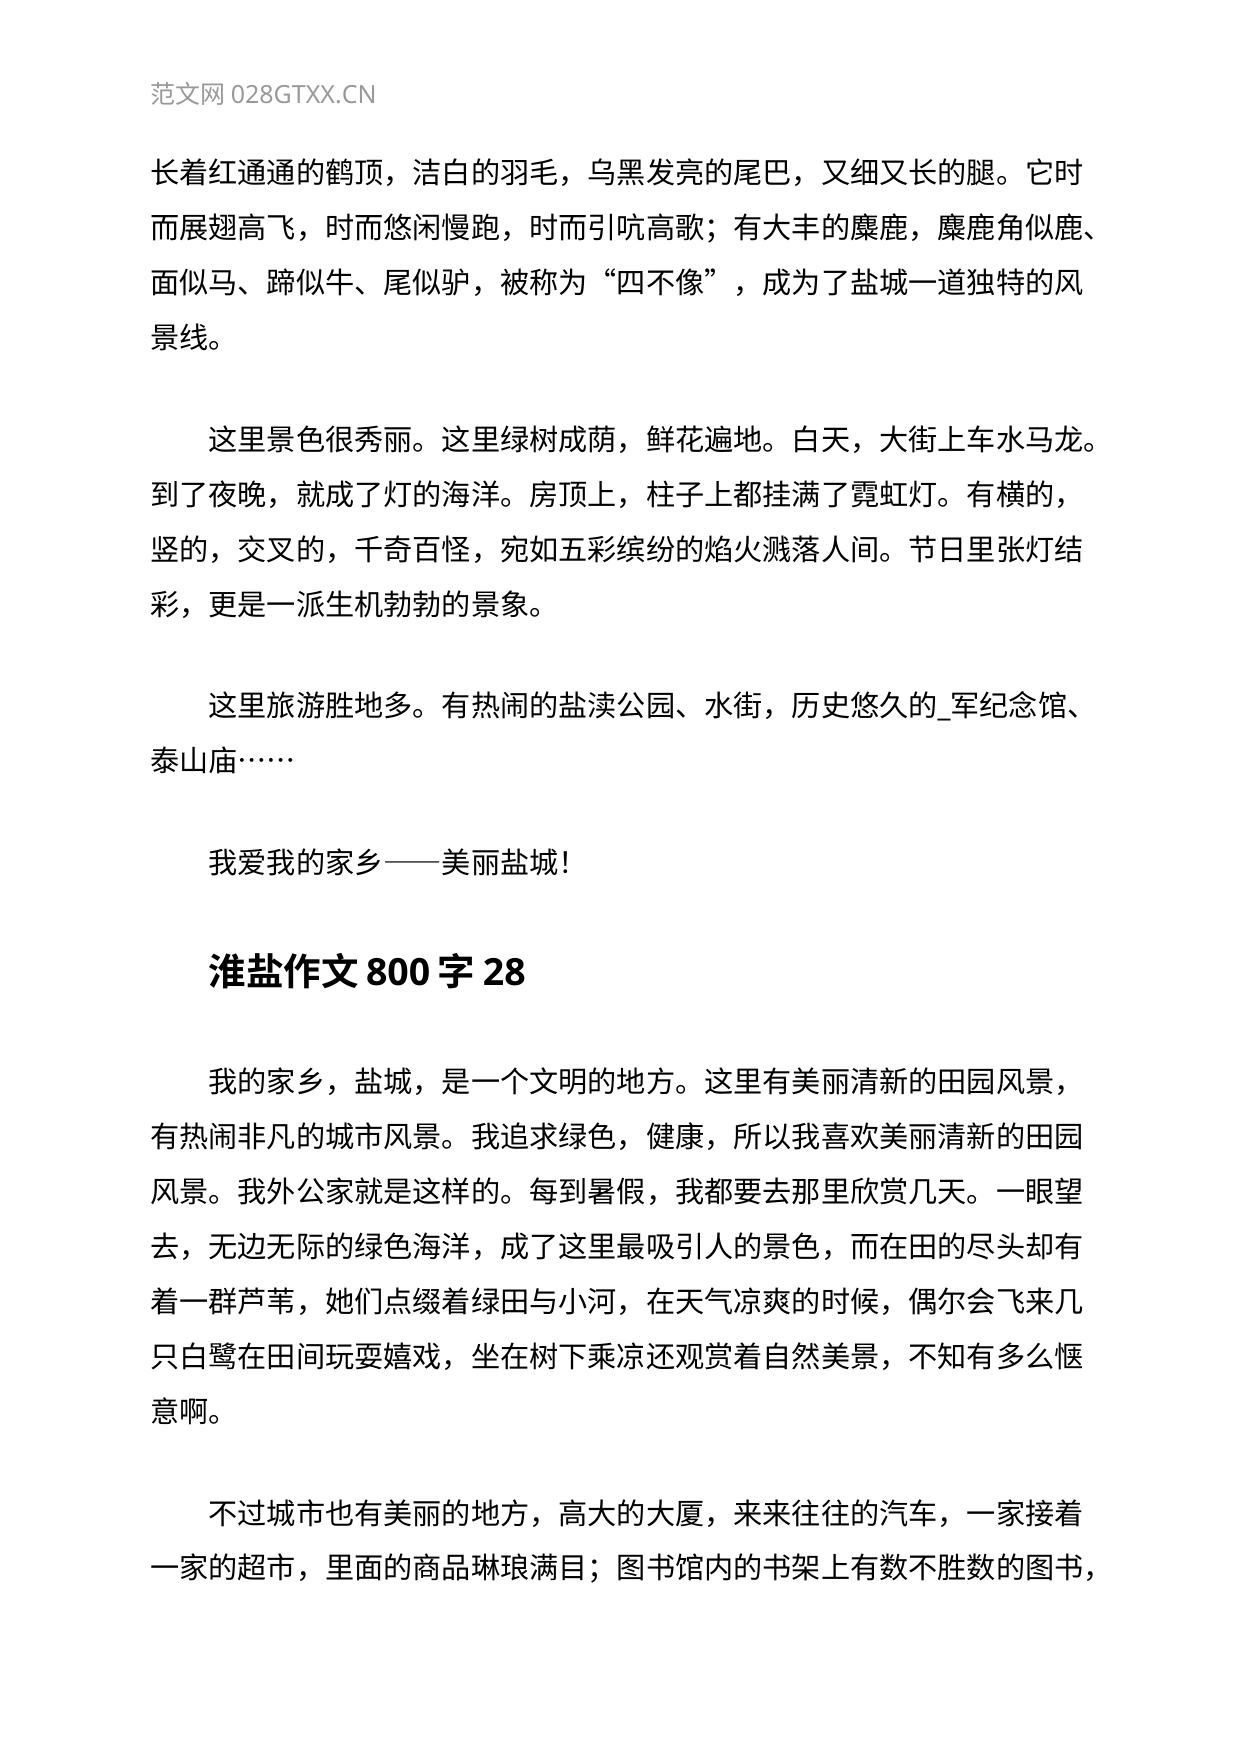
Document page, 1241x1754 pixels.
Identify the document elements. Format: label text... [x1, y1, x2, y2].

text 我的家乡，盐城，是一个文明的地方。这里有美丽清新的田园风景，有热闹非凡的城市风景。我追求绿色，健康，所以我喜欢美丽清新的田园风景。我外公家就是这样的。每到暑假，我都要去那里欣赏几天。一眼望去，无边无际的绿色海洋，成了这里最吸引人的景色，而在田的尽头却有着一群芦苇，她们点缀着绿田与小河，在天气凉爽的时候，偶尔会飞来几只白鹭在田间玩耍嬉戏，坐在树下乘凉还观赏着自然美景，不知有多么惬意啊。 [150, 1059, 1090, 1431]
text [150, 1490, 1090, 1587]
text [150, 150, 1090, 357]
text 这里景色很秀丽。这里绿树成荫，鲜花遍地。白天，大街上车水马龙。到了夜晚，就成了灯的海洋。房顶上，柱子上都挂满了霓虹灯。有横的，竖的，交叉的，千奇百怪，宛如五彩缤纷的焰火溅落人间。节日里张灯结彩，更是一派生机勃勃的景象。 [150, 416, 1090, 623]
text 我爱我的家乡——美丽盐城！ [150, 840, 1090, 882]
text 这里旅游胜地多。有热闹的盐渎公园、水街，历史悠久的_军纪念馆、泰山庙…… [150, 683, 1090, 780]
text 淮盐作文800字28 [150, 941, 1090, 996]
